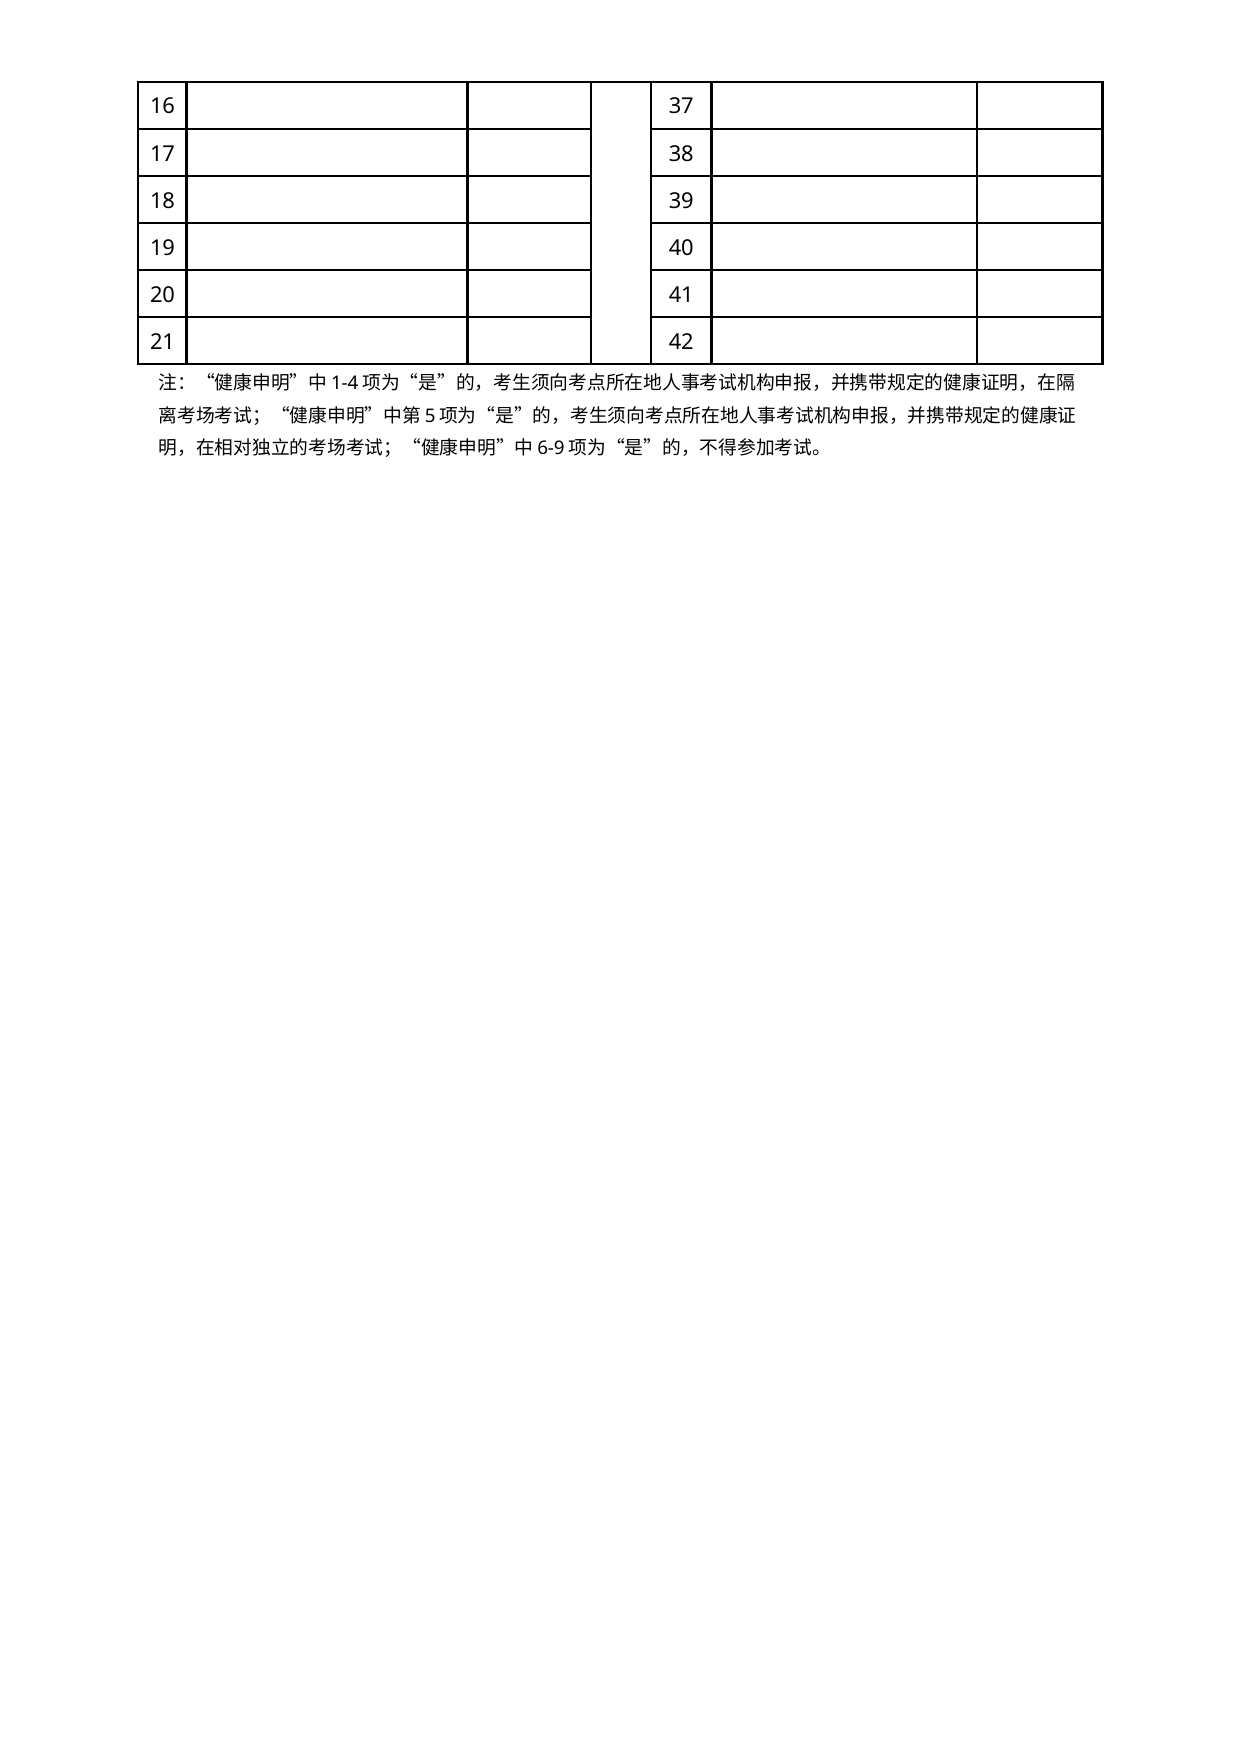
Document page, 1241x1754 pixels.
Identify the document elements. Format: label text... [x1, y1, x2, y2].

table_cell 42 [652, 318, 710, 363]
table_cell 19 [139, 224, 185, 269]
table_cell [978, 271, 1101, 316]
table_cell [978, 83, 1101, 128]
table_cell [188, 83, 466, 128]
table_cell [188, 130, 466, 175]
table_cell [188, 177, 466, 222]
table_cell [188, 318, 466, 363]
table_cell [713, 318, 976, 363]
table_cell 17 [139, 130, 185, 175]
table_cell [469, 271, 590, 316]
table_cell [469, 177, 590, 222]
table_cell [469, 83, 590, 128]
table_cell [713, 177, 976, 222]
table_cell 21 [139, 318, 185, 363]
text 注：“健康申明”中1-4项为“是”的，考生须向考点所在地人事考试机构申报，并携带规定的健康证明，在隔离考场考试；“健康申明”中第5项为“是”的，考生须向考点所在地人事考试机构申报，并携带规定的健康证明，在相对独立的考场考试；“健康申明”中6-9项为“是”的，不得参加考试。 [158, 365, 1082, 463]
table_cell [713, 271, 976, 316]
table_cell 20 [139, 271, 185, 316]
table_cell 18 [139, 177, 185, 222]
table_cell 16 [139, 83, 185, 128]
table_cell [978, 177, 1101, 222]
table_cell [469, 224, 590, 269]
table_cell [978, 224, 1101, 269]
table_cell [713, 83, 976, 128]
table_cell [978, 318, 1101, 363]
table_cell 41 [652, 271, 710, 316]
table_cell 38 [652, 130, 710, 175]
table_cell [713, 130, 976, 175]
table_cell [469, 318, 590, 363]
table_cell 39 [652, 177, 710, 222]
table_cell [469, 130, 590, 175]
table_cell [713, 224, 976, 269]
table_cell 40 [652, 224, 710, 269]
table_cell [188, 224, 466, 269]
table_cell [188, 271, 466, 316]
table_cell [978, 130, 1101, 175]
table_cell 37 [652, 83, 710, 128]
